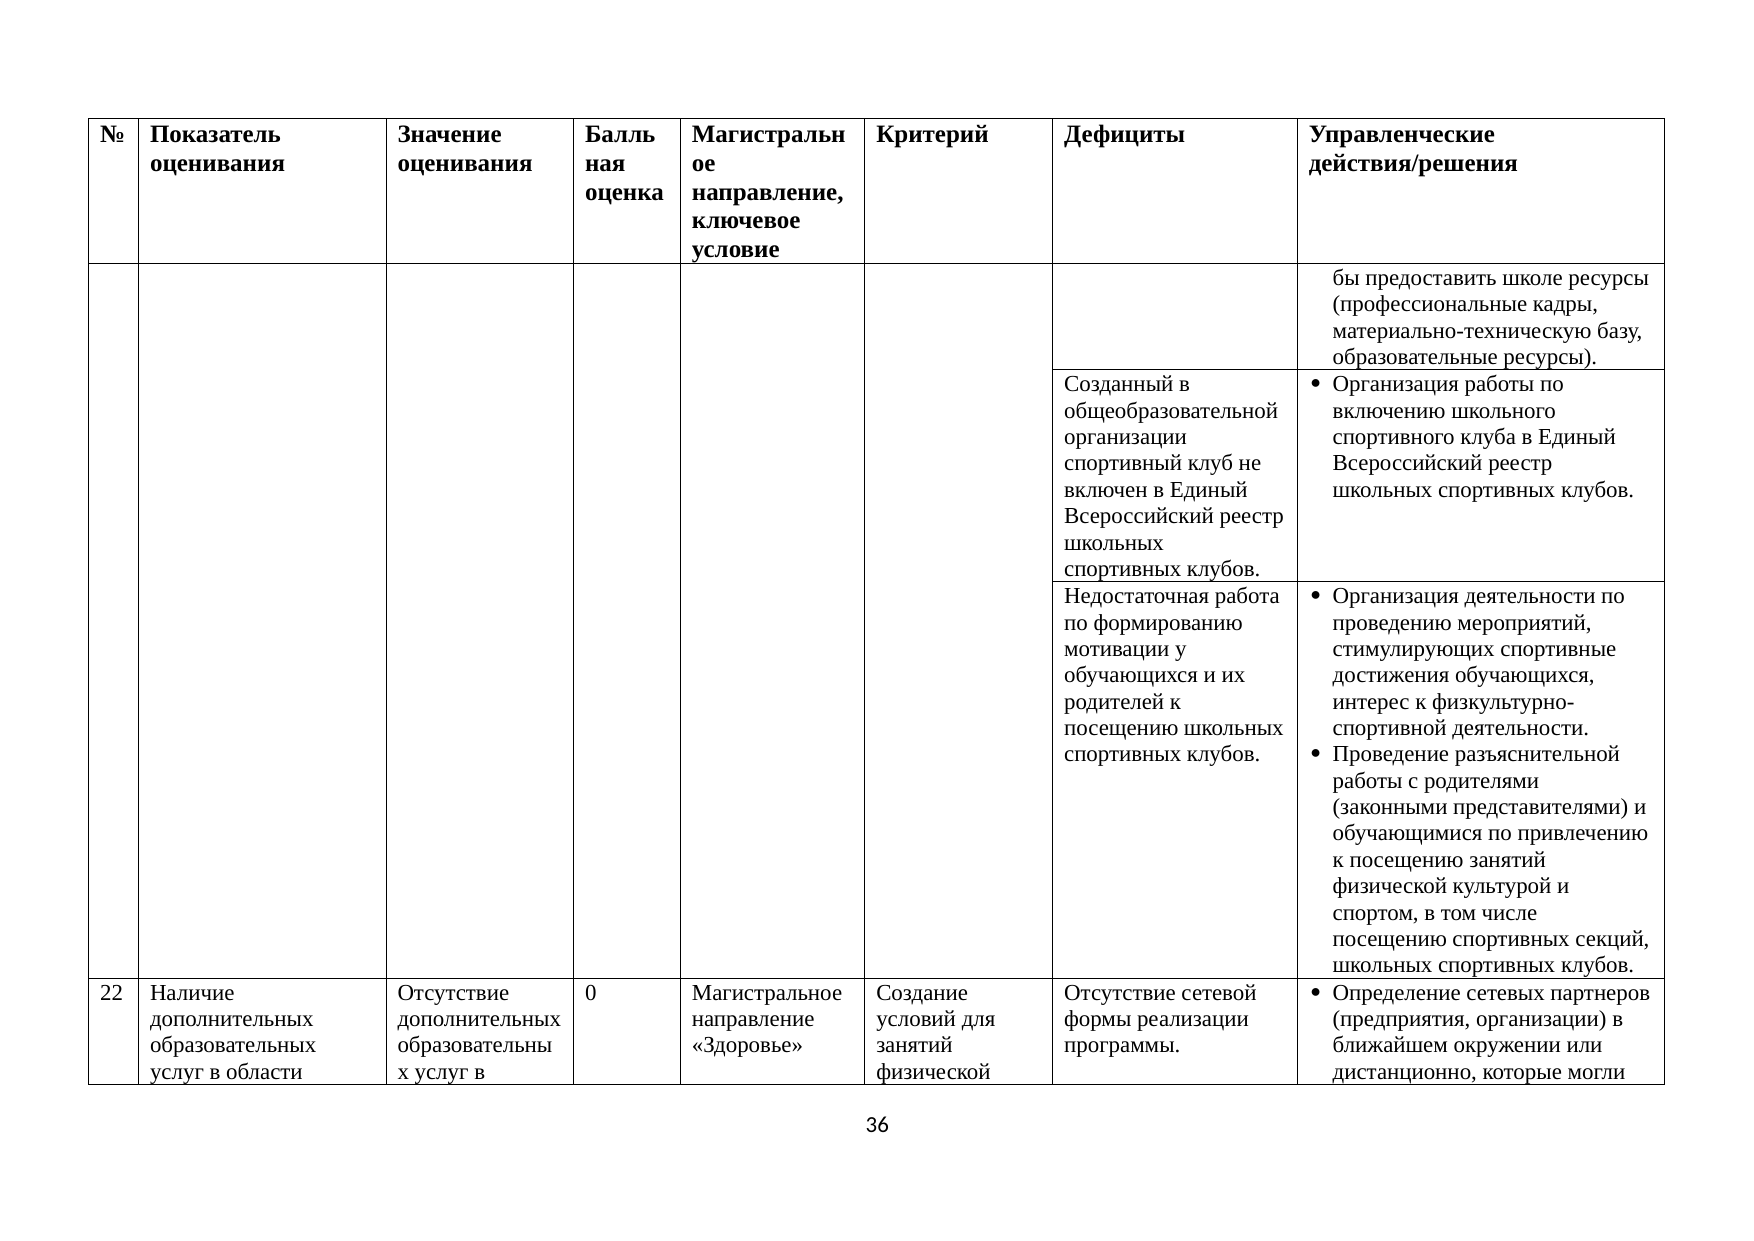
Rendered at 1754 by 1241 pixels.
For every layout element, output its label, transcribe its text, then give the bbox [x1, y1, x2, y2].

table_cell Магистральное направление «Здоровье» [681, 979, 864, 1084]
table_header Балльная оценка [574, 119, 680, 263]
table_cell 0 [574, 979, 680, 1084]
table_header Значение оценивания [387, 119, 573, 263]
table_header Магистральное направление, ключевое условие [681, 119, 864, 263]
table_cell 22 [89, 979, 138, 1084]
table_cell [139, 979, 386, 1084]
table_header № [89, 119, 138, 263]
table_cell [1053, 264, 1297, 369]
table_header Управленческие действия/решения [1298, 119, 1664, 263]
table_header Показатель оценивания [139, 119, 386, 263]
table_cell Организация деятельности по проведению мероприятий, стимулирующих спортивные достижения обучающихся, интерес к физкультурно-спортивной деятельности. Проведение разъяснительной работы с родителями (законными представителями) и обучающимися по привлечению к посещению занятий физической культурой и спортом, в том числе посещению спортивных секций, школьных спортивных клубов. [1298, 582, 1664, 978]
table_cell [1053, 979, 1297, 1084]
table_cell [1298, 264, 1664, 369]
table_header Дефициты [1053, 119, 1297, 263]
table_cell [387, 979, 573, 1084]
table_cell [865, 979, 1052, 1084]
table_cell Организация работы по включению школьного спортивного клуба в Единый Всероссийский реестр школьных спортивных клубов. [1298, 370, 1664, 581]
table_cell Недостаточная работа по формированию мотивации у обучающихся и их родителей к посещению школьных спортивных клубов. [1053, 582, 1297, 978]
table_header Критерий [865, 119, 1052, 263]
table_cell Созданный в общеобразовательной организации спортивный клуб не включен в Единый Всероссийский реестр школьных спортивных клубов. [1053, 370, 1297, 581]
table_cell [1298, 979, 1664, 1084]
